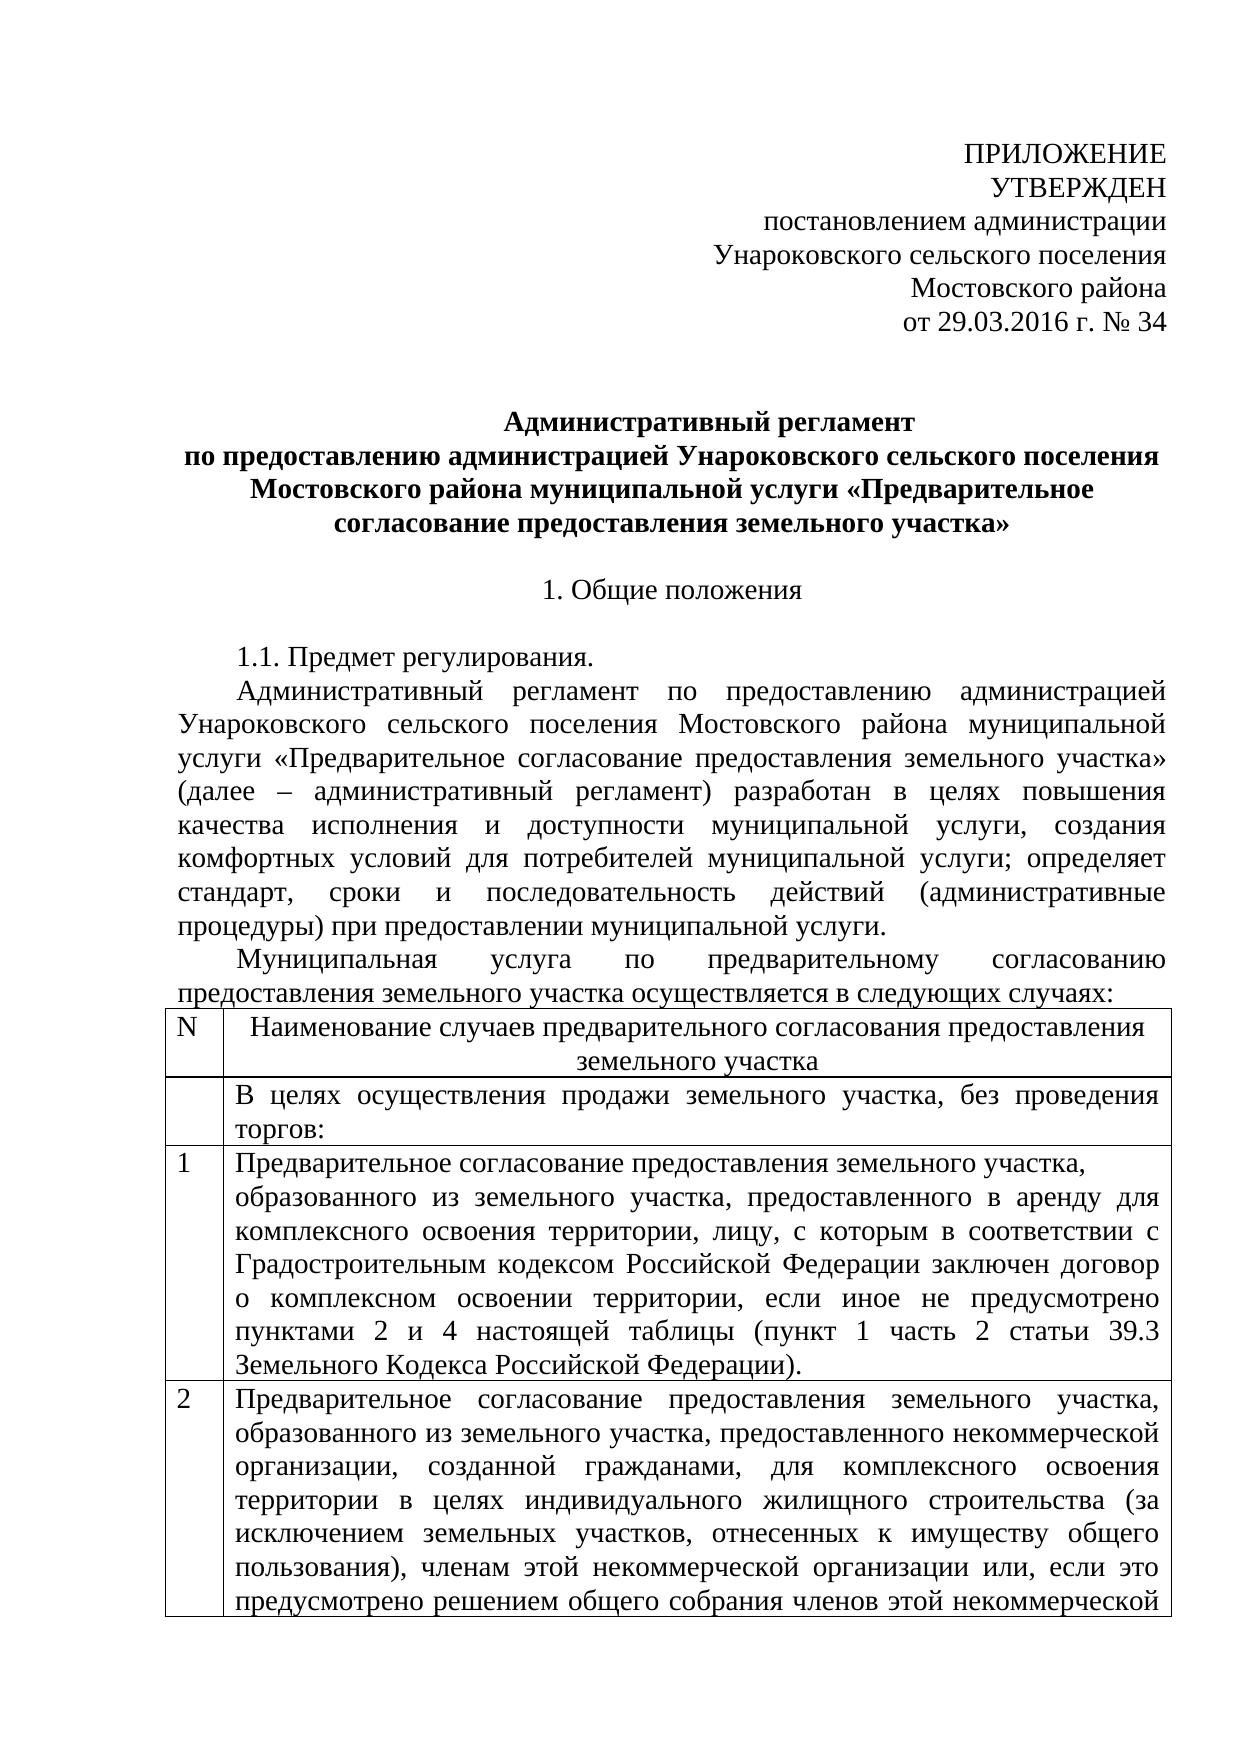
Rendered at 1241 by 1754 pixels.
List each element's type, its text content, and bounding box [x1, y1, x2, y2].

table_cell [166, 1078, 223, 1144]
table_header N [166, 1009, 223, 1076]
table_header Наименование случаев предварительного согласования предоставления земельного участка [224, 1009, 1171, 1076]
table_cell 2 [166, 1381, 223, 1616]
table_cell Предварительное согласование предоставления земельного участка, образованного из земельного участка, предоставленного в аренду для комплексного освоения территории, лицу, с которым в соответствии с Градостроительным кодексом Российской Федерации заключен договор о комплексном освоении территории, если иное не предусмотрено пунктами 2 и 4 настоящей таблицы (пункт 1 часть 2 статьи 39.3 Земельного Кодекса Российской Федерации). [224, 1146, 1171, 1380]
text Мостовского района [177, 270, 1167, 304]
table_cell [224, 1381, 1171, 1616]
text постановлением администрации [177, 203, 1167, 237]
text от 29.03.2016 г. № 34 [177, 304, 1167, 337]
text Административный регламент [177, 404, 1167, 438]
text ПРИЛОЖЕНИЕ [177, 136, 1167, 170]
text Административный регламент по предоставлению администрацией Унароковского сельского поселения Мостовского района муниципальной услуги «Предварительное согласование предоставления земельного участка» (далее – административный регламент) разработан в целях повышения качества исполнения и доступности муниципальной услуги, создания комфортных условий для потребителей муниципальной услуги; определяет стандарт, сроки и последовательность действий (административные процедуры) при предоставлении муниципальной услуги. [177, 673, 1167, 941]
text Муниципальная услуга по предварительному согласованию предоставления земельного участка осуществляется в следующих случаях: [177, 941, 1167, 1008]
text Унароковского сельского поселения [177, 237, 1167, 270]
text 1. Общие положения [177, 572, 1167, 606]
text по предоставлению администрацией Унароковского сельского поселения Мостовского района муниципальной услуги «Предварительное согласование предоставления земельного участка» [177, 438, 1167, 539]
text УТВЕРЖДЕН [177, 170, 1167, 203]
table_cell 1 [166, 1146, 223, 1380]
table_cell В целях осуществления продажи земельного участка, без проведения торгов: [224, 1078, 1171, 1144]
text 1.1. Предмет регулирования. [177, 639, 1167, 673]
